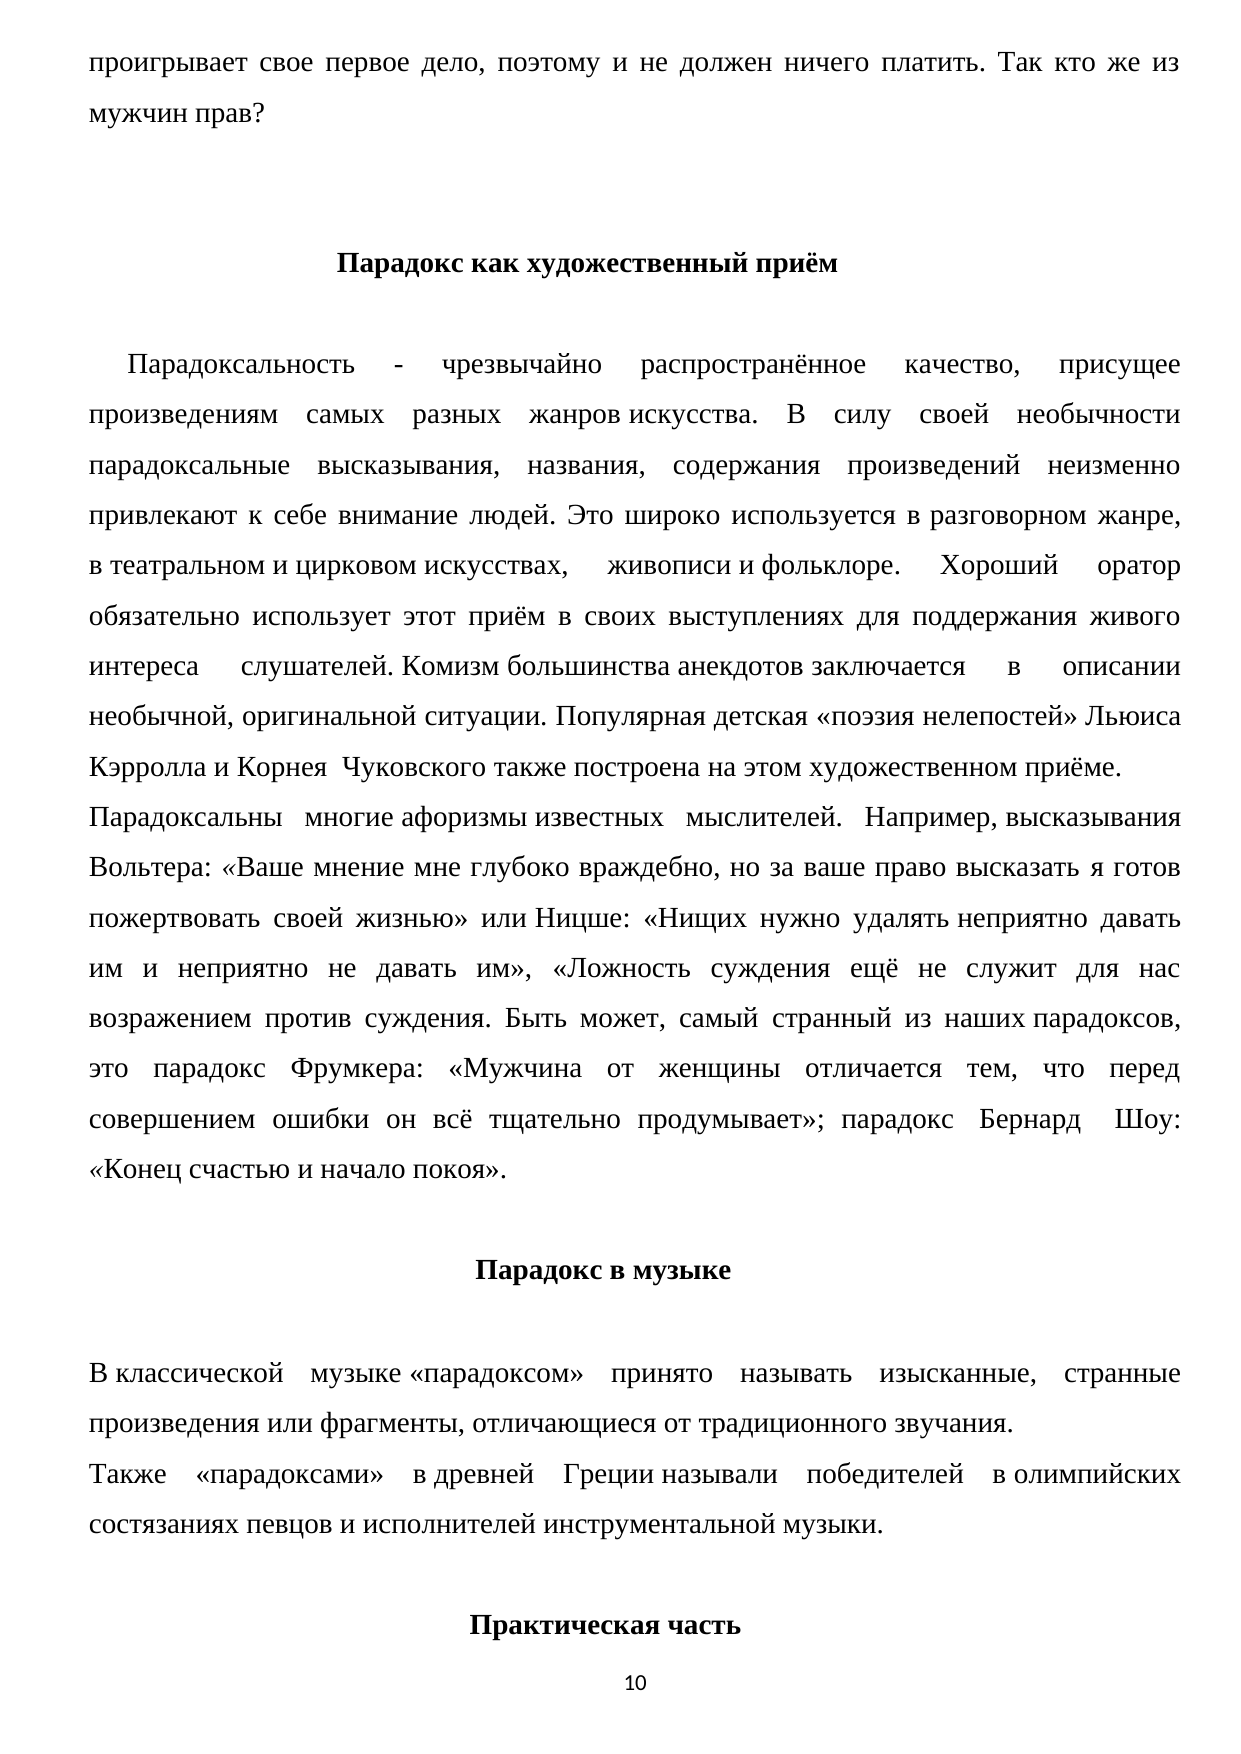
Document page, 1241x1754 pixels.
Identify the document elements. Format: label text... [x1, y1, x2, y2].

text Практическая часть [89, 1607, 1122, 1640]
text Парадокс как художественный приём [89, 246, 1181, 279]
text Парадоксальность - чрезвычайно распространённое качество, присущее произведениям самых разных жанров искусства. В силу своей необычности парадоксальные высказывания, названия, содержания произведений неизменно привлекают к себе внимание людей. Это широко используется в разговорном жанре, в театральном и цирковом искусствах, живописи и фольклоре. Хороший оратор обязательно использует этот приём в своих выступлениях для поддержания живого интереса слушателей. Комизм большинства анекдотов заключается в описании необычной, оригинальной ситуации. Популярная детская «поэзия нелепостей» Льюиса Кэрролла и Корнея Чуковского также построена на этом художественном приёме. [89, 346, 1181, 782]
subtitle Парадокс в музыке [89, 1252, 1181, 1285]
text В классической музыке «парадоксом» принято называть изысканные, странные произведения или фрагменты, отличающиеся от традиционного звучания. [89, 1355, 1181, 1439]
text Также «парадоксами» в древней Греции называли победителей в олимпийских состязаниях певцов и исполнителей инструментальной музыки. [89, 1456, 1181, 1540]
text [89, 44, 1181, 128]
text Парадоксальны многие афоризмы известных мыслителей. Например, высказывания Вольтера: «Ваше мнение мне глубоко враждебно, но за ваше право высказать я готов пожертвовать своей жизнью» или Ницше: «Нищих нужно удалять неприятно давать им и неприятно не давать им», «Ложность суждения ещё не служит для нас возражением против суждения. Быть может, самый странный из наших парадоксов, это парадокс Фрумкера: «Мужчина от женщины отличается тем, что перед совершением ошибки он всё тщательно продумывает»; парадокс Бернард Шоу: «Конец счастью и начало покоя». [89, 799, 1181, 1185]
